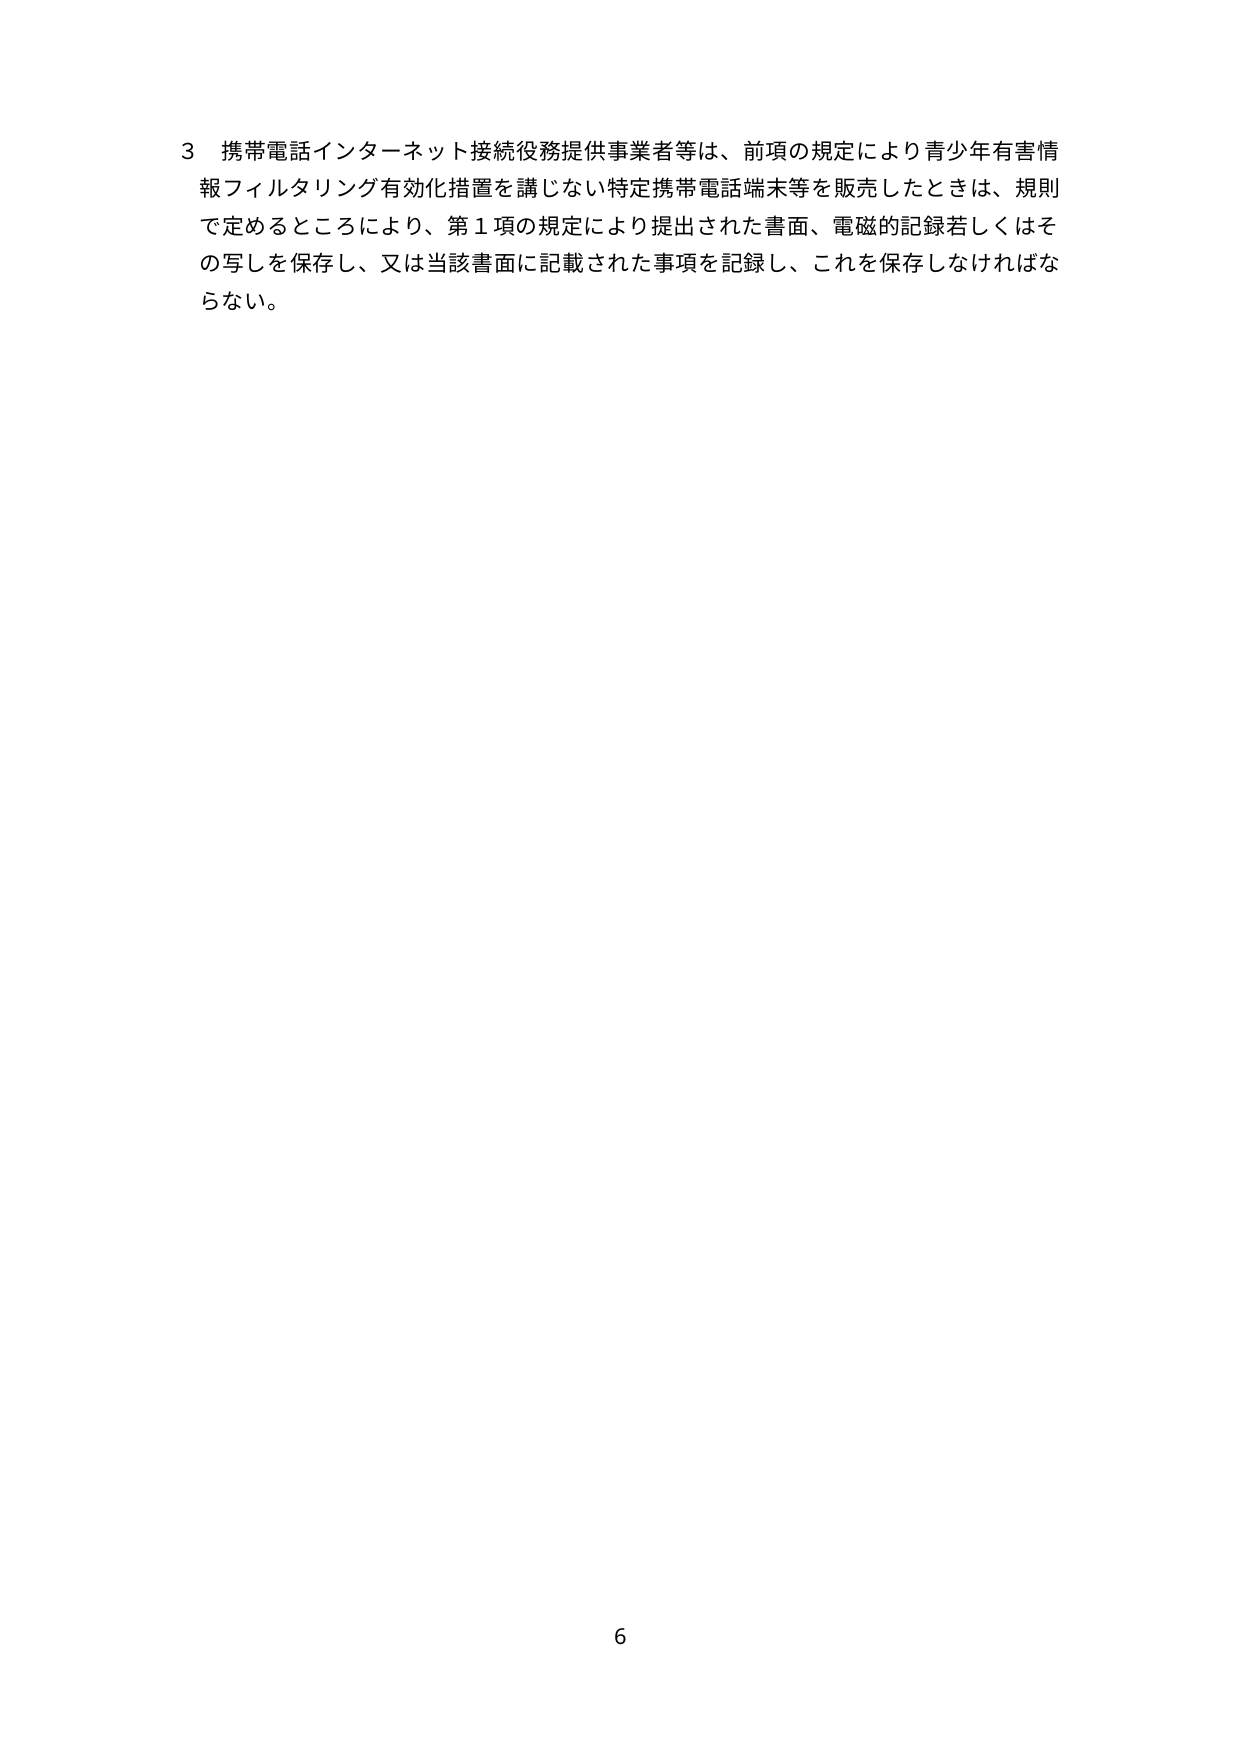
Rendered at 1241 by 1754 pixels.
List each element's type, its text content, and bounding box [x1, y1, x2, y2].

text ３ 携帯電話インターネット接続役務提供事業者等は、前項の規定により青少年有害情報フィルタリング有効化措置を講じない特定携帯電話端末等を販売したときは、規則で定めるところにより、第１項の規定により提出された書面、電磁的記録若しくはその写しを保存し、又は当該書面に記載された事項を記録し、これを保存しなければならない。 [177, 131, 1063, 318]
